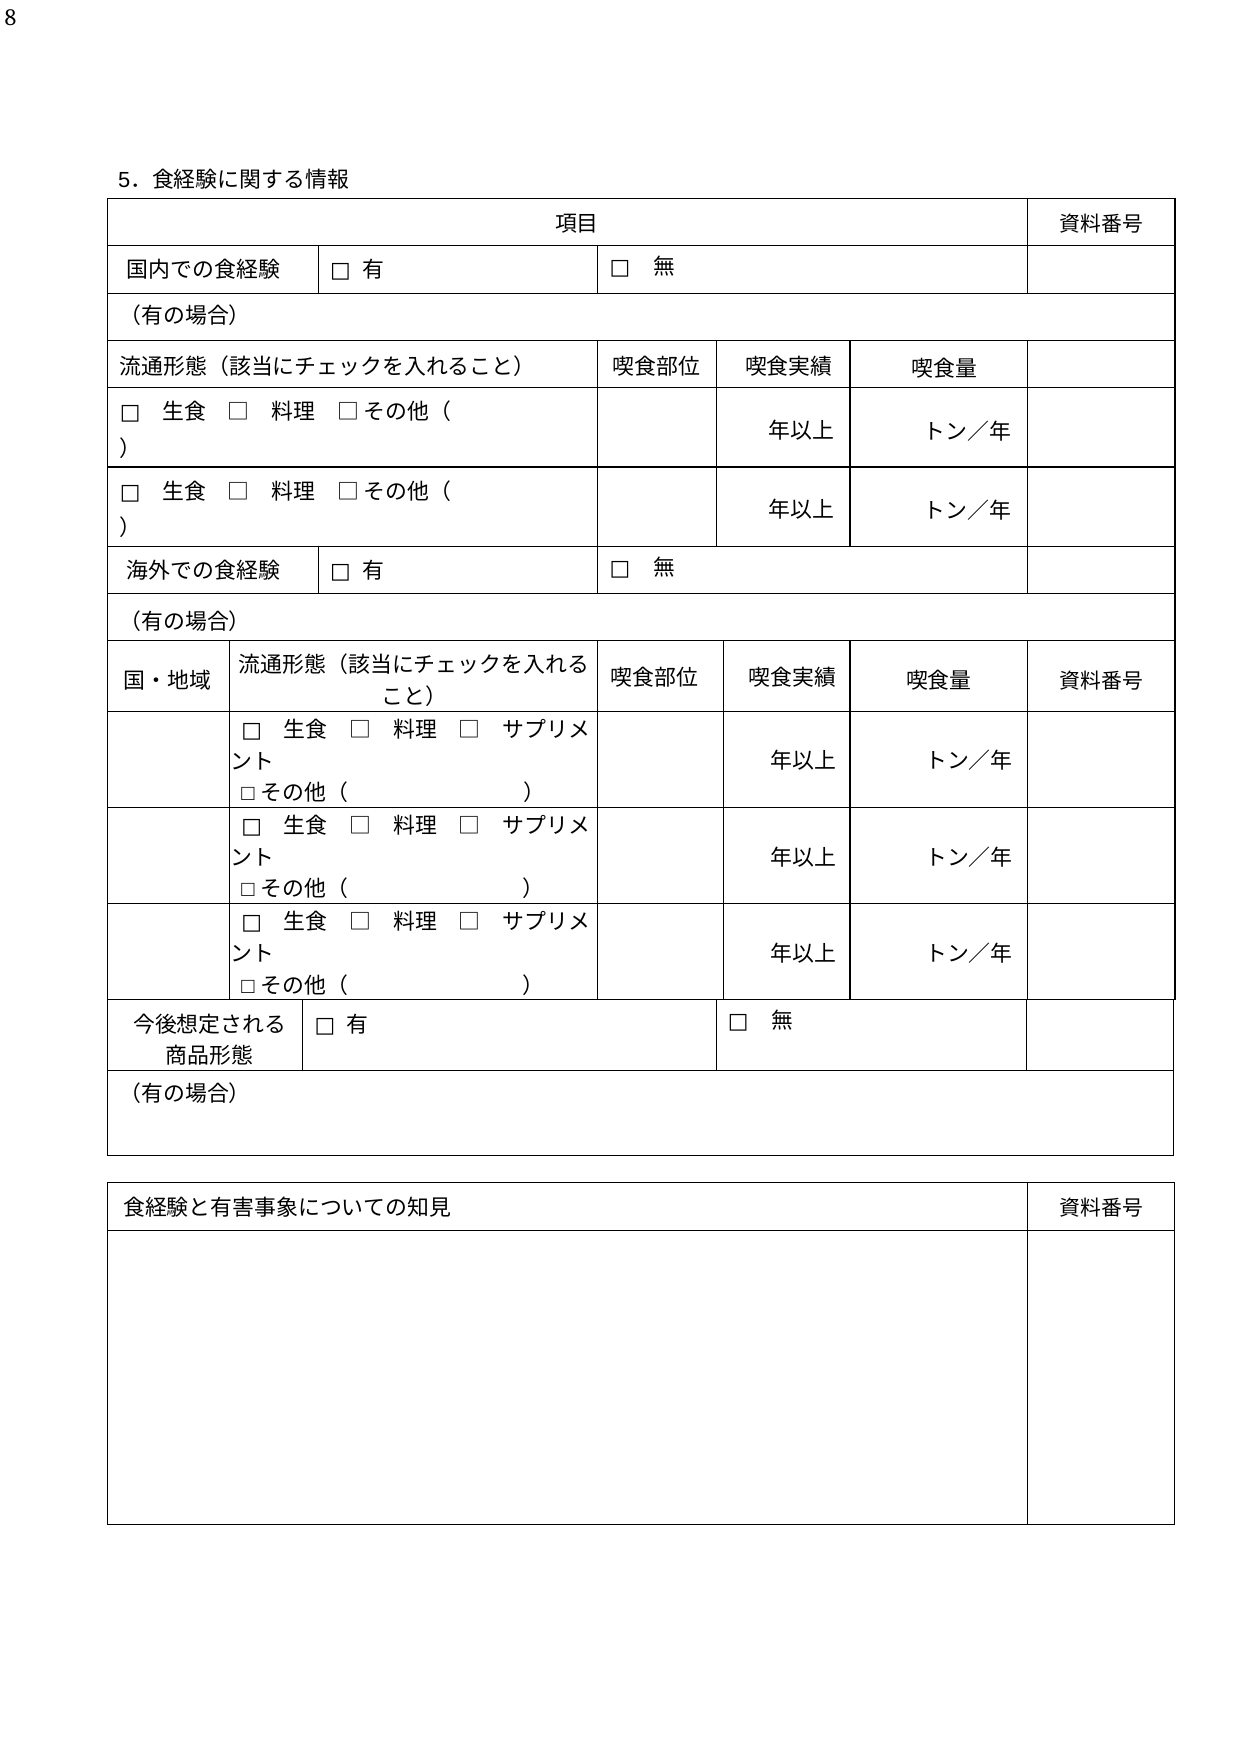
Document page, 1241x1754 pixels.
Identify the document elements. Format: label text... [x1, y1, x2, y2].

table_cell トン／年 [851, 468, 1027, 546]
table_header 資料番号 [1028, 1183, 1174, 1229]
table_cell [108, 712, 229, 807]
table_cell □ 生食 □ 料理 □ その他（ ） [108, 388, 597, 466]
table_cell トン／年 [851, 388, 1027, 466]
table_cell 資料番号 [1028, 641, 1174, 711]
table_cell （有の場合） [108, 1071, 1173, 1155]
table_cell 国内での食経験 [108, 246, 318, 292]
table_cell [1028, 808, 1174, 903]
table_cell [1028, 904, 1174, 999]
table_header 項目 [108, 199, 1027, 245]
table_cell 喫食実績 [724, 641, 849, 711]
table_cell 年以上 [724, 808, 849, 903]
table_cell 年以上 [724, 904, 849, 999]
table_cell [1028, 468, 1174, 546]
table_cell [1028, 341, 1174, 387]
table_cell □ 有 [303, 1000, 716, 1070]
table_header 資料番号 [1028, 199, 1174, 245]
table_cell 年以上 [724, 712, 849, 807]
table_cell [1028, 547, 1174, 593]
table_cell □ 無 [598, 547, 1027, 593]
table_cell [1028, 712, 1174, 807]
table_cell 喫食量 [851, 341, 1027, 387]
table_cell 喫食量 [851, 641, 1027, 711]
table_cell [108, 1231, 1027, 1524]
table_cell □ 無 [717, 1000, 1026, 1070]
table_cell □ 生食 □ 料理 □ サプリメント □ その他（ ） [230, 808, 597, 903]
table_cell [1027, 1000, 1173, 1070]
table_cell 喫食実績 [717, 341, 849, 387]
table_cell [598, 904, 723, 999]
table_cell トン／年 [851, 904, 1027, 999]
table_cell [598, 468, 716, 546]
table_cell 喫食部位 [598, 641, 723, 711]
table_cell [1028, 1231, 1174, 1524]
table_cell [598, 808, 723, 903]
table_cell トン／年 [851, 712, 1027, 807]
table_cell □ 生食 □ 料理 □ サプリメント □ その他（ ） [230, 904, 597, 999]
table_cell （有の場合） [108, 594, 1174, 640]
table_cell （有の場合） [108, 294, 1174, 340]
table_cell 喫食部位 [598, 341, 716, 387]
table_cell 流通形態（該当にチェックを入れること） [108, 341, 597, 387]
table_cell □ 生食 □ 料理 □ サプリメント □ その他（ ） [230, 712, 597, 807]
table_cell [598, 712, 723, 807]
table_cell □ 有 [319, 246, 597, 292]
table_cell 国・地域 [108, 641, 229, 711]
table_cell 年以上 [717, 388, 849, 466]
table_header 食経験と有害事象についての知見 [108, 1183, 1027, 1229]
table_cell 年以上 [717, 468, 849, 546]
text 5．食経験に関する情報 [118, 162, 1169, 193]
table_cell □ 無 [598, 246, 1027, 292]
table_cell 今後想定される商品形態 [108, 1000, 302, 1070]
table_cell [1028, 246, 1174, 292]
table_cell 流通形態（該当にチェックを入れること） [230, 641, 597, 711]
table_cell □ 生食 □ 料理 □ その他（ ） [108, 468, 597, 546]
table_cell [108, 808, 229, 903]
table_cell トン／年 [851, 808, 1027, 903]
table_cell 海外での食経験 [108, 547, 318, 593]
table_cell □ 有 [319, 547, 597, 593]
table_cell [1028, 388, 1174, 466]
table_cell [108, 904, 229, 999]
table_cell [598, 388, 716, 466]
